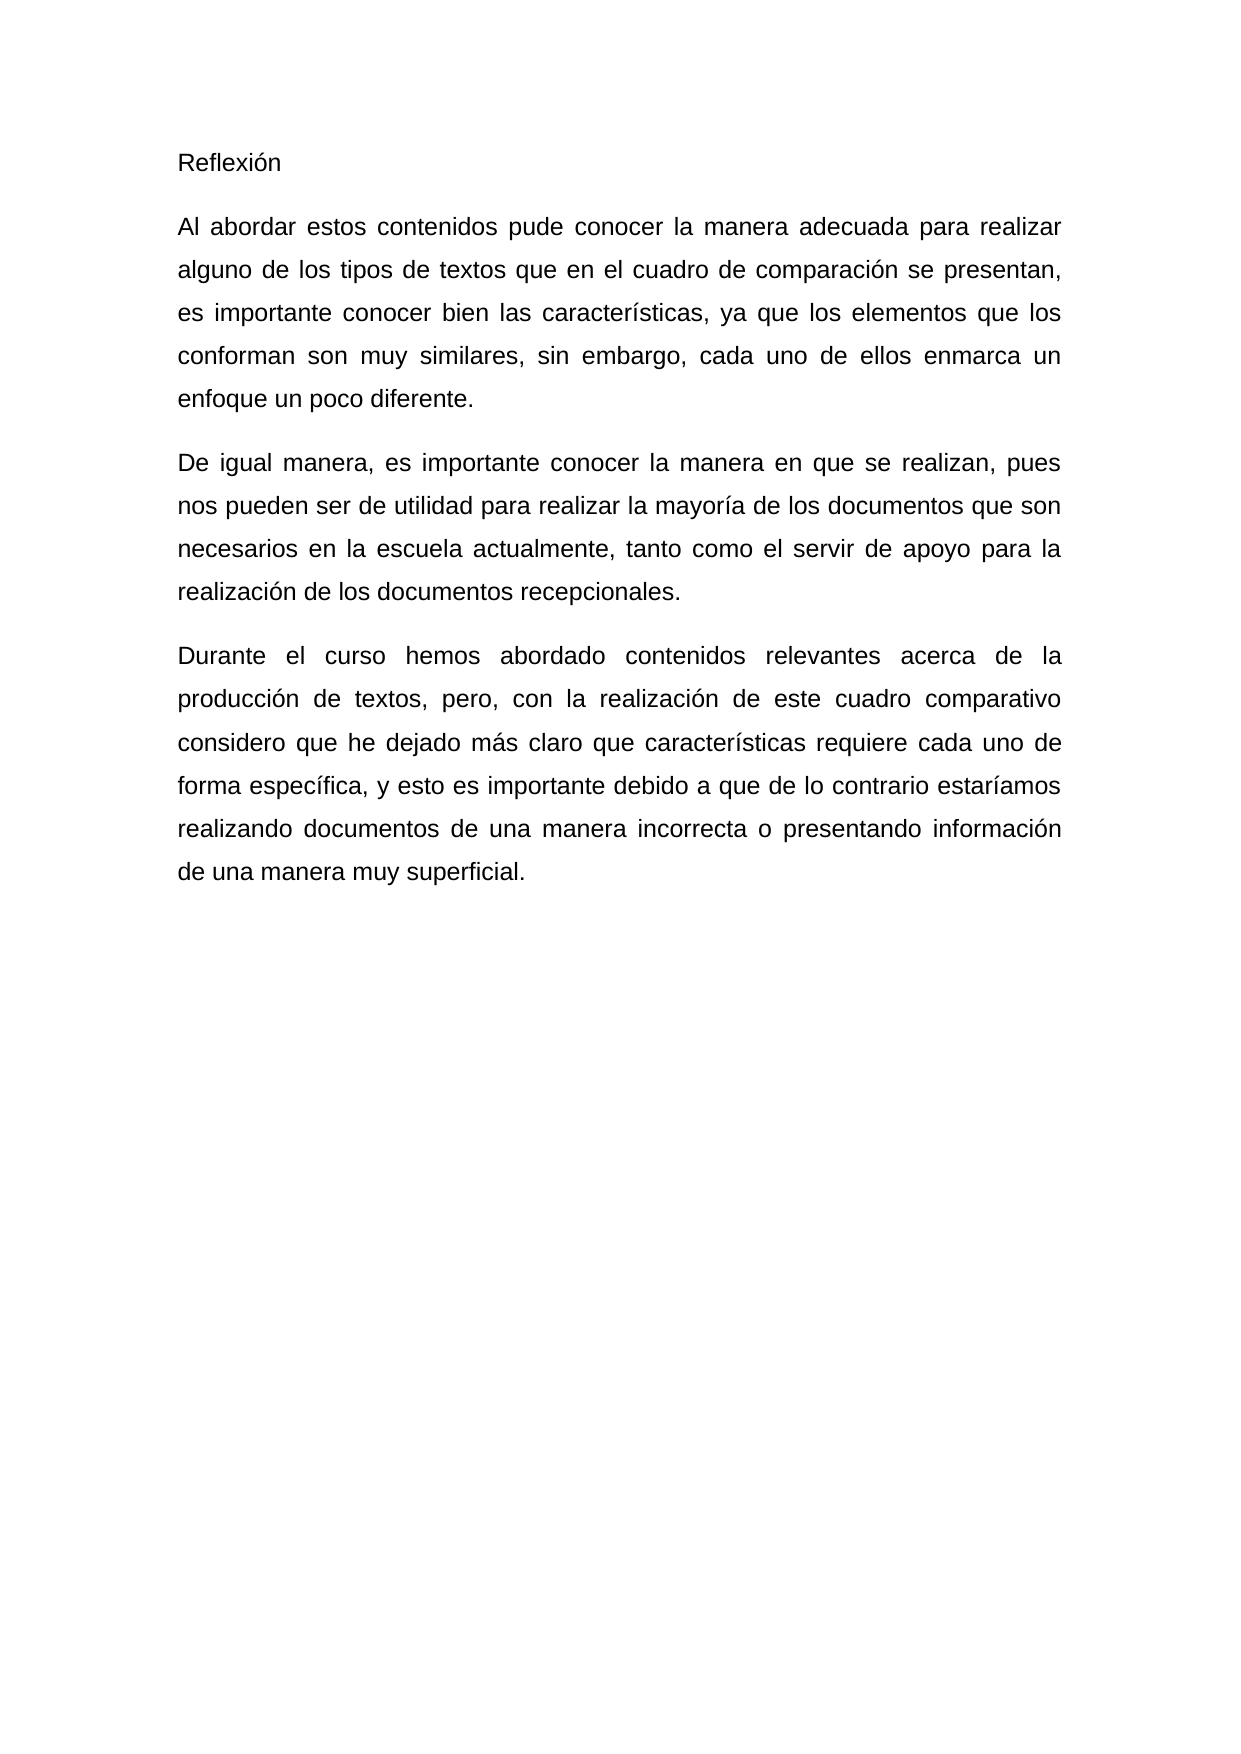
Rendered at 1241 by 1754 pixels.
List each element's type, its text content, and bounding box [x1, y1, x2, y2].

text Al abordar estos contenidos pude conocer la manera adecuada para realizar alguno de los tipos de textos que en el cuadro de comparación se presentan, es importante conocer bien las características, ya que los elementos que los conforman son muy similares, sin embargo, cada uno de ellos enmarca un enfoque un poco diferente. [177, 212, 1063, 413]
text De igual manera, es importante conocer la manera en que se realizan, pues nos pueden ser de utilidad para realizar la mayoría de los documentos que son necesarios en la escuela actualmente, tanto como el servir de apoyo para la realización de los documentos recepcionales. [177, 448, 1063, 606]
text Reflexión [177, 148, 1063, 176]
text Durante el curso hemos abordado contenidos relevantes acerca de la producción de textos, pero, con la realización de este cuadro comparativo considero que he dejado más claro que características requiere cada uno de forma específica, y esto es importante debido a que de lo contrario estaríamos realizando documentos de una manera incorrecta o presentando información de una manera muy superficial. [177, 641, 1063, 886]
